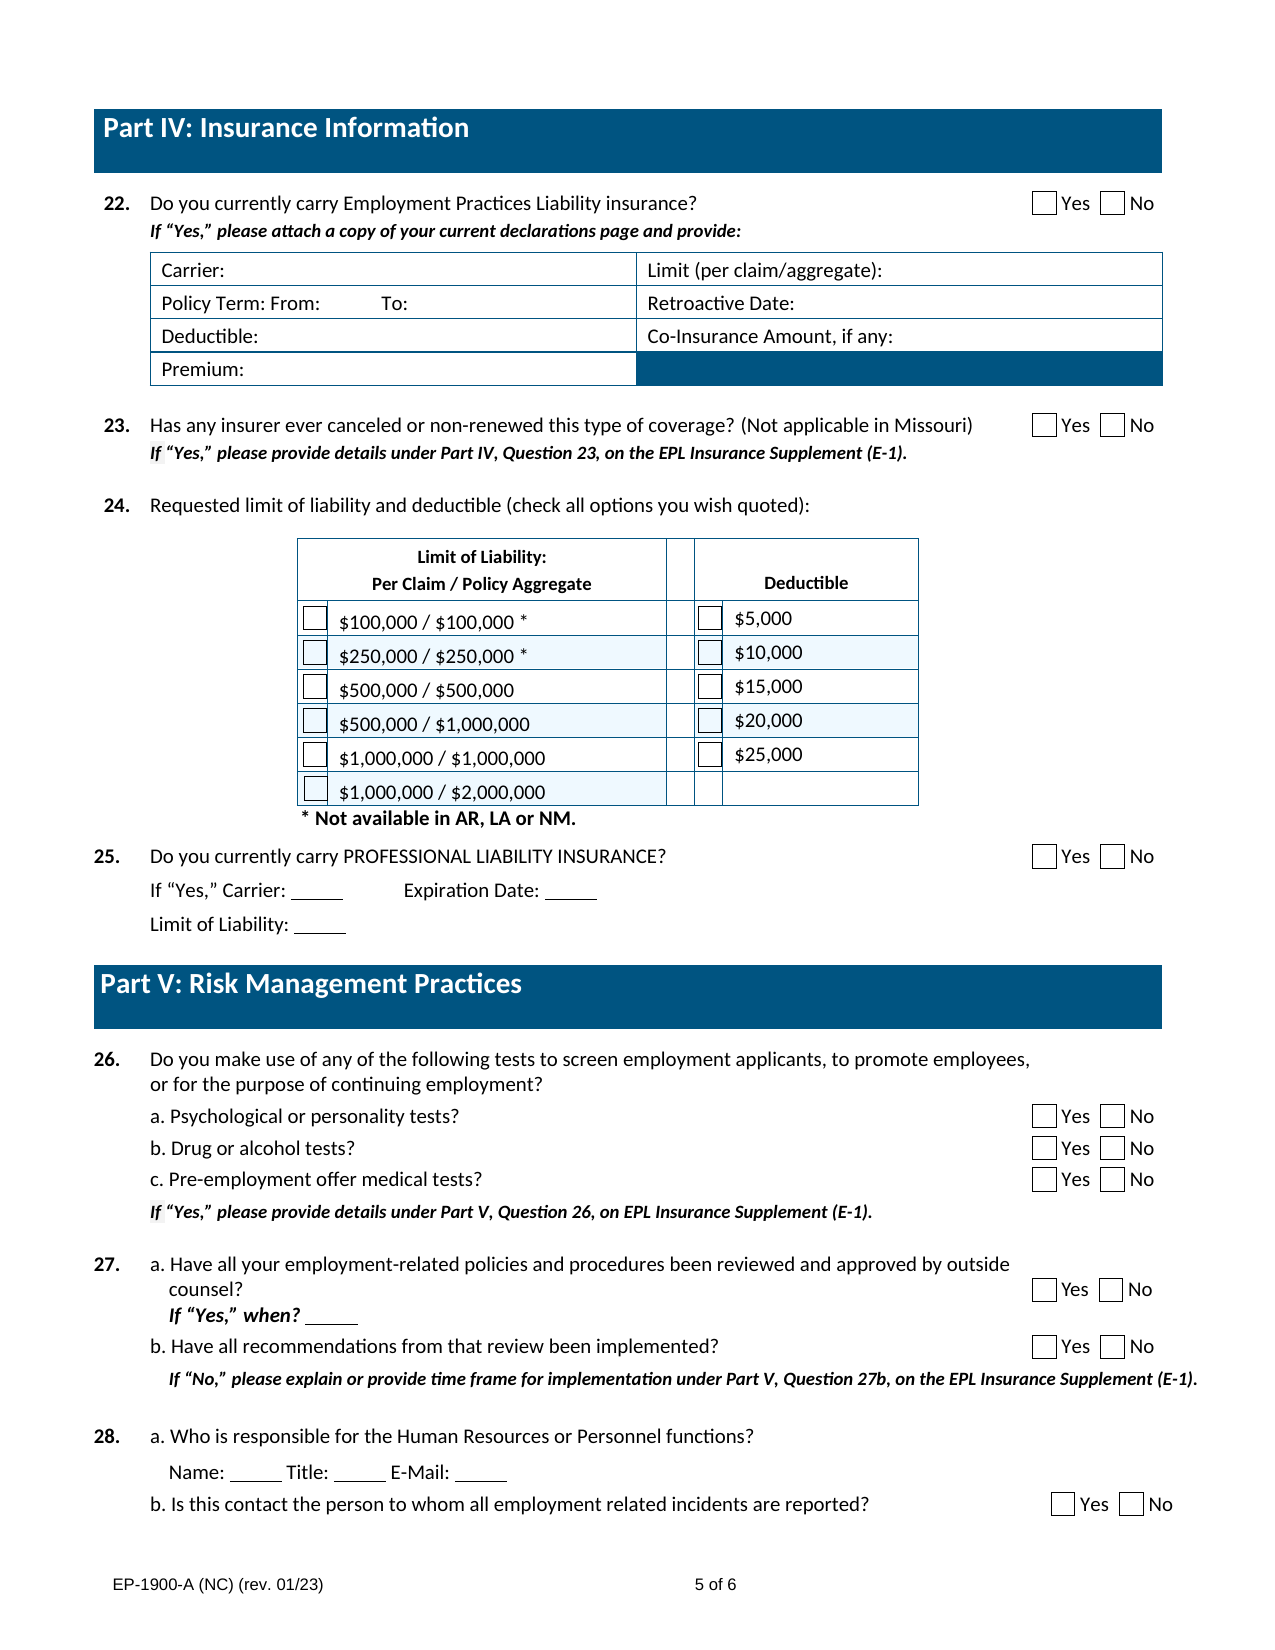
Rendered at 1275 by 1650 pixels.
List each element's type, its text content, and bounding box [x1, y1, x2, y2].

table_cell [695, 772, 722, 805]
text c. Pre-employment offer medical tests? Yes No [112, 1166, 1162, 1192]
text 23. Has any insurer ever canceled or non-renewed this type of coverage? (Not applicable in ) Yes No [103, 412, 1162, 437]
table_cell [298, 670, 327, 703]
text 25. Do you currently carry PROFESSIONAL LIABILITY INSURANCE? Yes No [94, 843, 1162, 869]
text If “No,” please explain or provide time frame for implementation under Part V, Question 27b, on the EPL Insurance Supplement (E-1). [169, 1367, 1209, 1390]
table_cell [298, 704, 327, 737]
table_cell [667, 704, 694, 737]
text If “Yes,” please provide details under Part V, Question 26, on EPL Insurance Supplement (E-1). [165, 1200, 1162, 1223]
text Limit of Liability: [112, 911, 1162, 965]
table_cell $20,000 [723, 704, 918, 737]
table_cell $250,000 / $250,000 * [328, 636, 666, 668]
table_cell Co-Insurance Amount, if any: [637, 319, 1162, 351]
table_cell [667, 670, 694, 703]
table_cell Policy Term: From: To: [151, 286, 636, 318]
table_cell [298, 772, 327, 805]
table_cell $5,000 [723, 601, 918, 634]
table_cell [298, 738, 327, 771]
table_cell [667, 601, 694, 634]
table_cell $25,000 [723, 738, 918, 771]
table_header Carrier: [151, 253, 636, 285]
table_cell [695, 704, 722, 737]
table_cell [298, 636, 327, 668]
table_header Deductible [695, 539, 918, 600]
table_cell Retroactive Date: [637, 286, 1162, 318]
table_header Limit of Liability: Per Claim / Policy Aggregate [298, 539, 666, 600]
table_cell $10,000 [723, 636, 918, 668]
text counsel? Yes No If “Yes,” when? [94, 1277, 1162, 1327]
table_cell $500,000 / $1,000,000 [328, 704, 666, 737]
text Part V: Risk Management Practices [94, 965, 1162, 1001]
table_cell [723, 772, 918, 805]
table_cell [298, 601, 327, 634]
text 28. a. Who is responsible for the Human Resources or Personnel functions? [94, 1423, 1162, 1449]
table_cell [695, 636, 722, 668]
table_cell $100,000 / $100,000 * [328, 601, 666, 634]
table_cell $1,000,000 / $2,000,000 [328, 772, 666, 805]
text Name: Title: E-Mail: [169, 1459, 1162, 1484]
table_cell [695, 738, 722, 771]
table_cell [695, 601, 722, 634]
text * Not available in AR, LA or NM. [103, 805, 1162, 831]
table_cell [637, 353, 1162, 385]
text a. Psychological or personality tests? Yes No [112, 1103, 1162, 1128]
table_cell [667, 772, 694, 805]
table_cell [695, 670, 722, 703]
text If “Yes,” Carrier: Expiration Date: [112, 877, 1191, 902]
text If “Yes,” please provide details under Part IV, Question 23, on the EPL Insurance Supplement (E-1). [165, 441, 1162, 464]
text b. Drug or alcohol tests? Yes No [112, 1135, 1162, 1160]
text Part IV: Insurance Information [94, 109, 1162, 173]
subtitle b. Have all recommendations from that review been implemented? Yes No [150, 1334, 1162, 1359]
text 27. a. Have all your employment-related policies and procedures been reviewed and approved by outside [94, 1251, 1162, 1277]
table_cell $15,000 [723, 670, 918, 703]
text 22. Do you currently carry Employment Practices Liability insurance? Yes No [103, 190, 1162, 215]
table_cell [667, 636, 694, 668]
table_header [667, 539, 694, 600]
table_cell Premium: [151, 353, 636, 385]
table_cell $500,000 / $500,000 [328, 670, 666, 703]
table_cell $1,000,000 / $1,000,000 [328, 738, 666, 771]
text 26. Do you make use of any of the following tests to screen employment applicants, to promote employees, or for the purpose of continuing employment? [94, 1046, 1162, 1097]
text If “Yes,” please attach a copy of your current declarations page and provide: [150, 219, 1162, 242]
table_header Limit (per claim/aggregate): [637, 253, 1162, 285]
table_cell Deductible: [151, 319, 636, 351]
table_cell [667, 738, 694, 771]
text 24. Requested limit of liability and deductible (check all options you wish quoted): [103, 492, 1162, 518]
text b. Is this contact the person to whom all employment related incidents are reported? Yes No [112, 1491, 1191, 1516]
